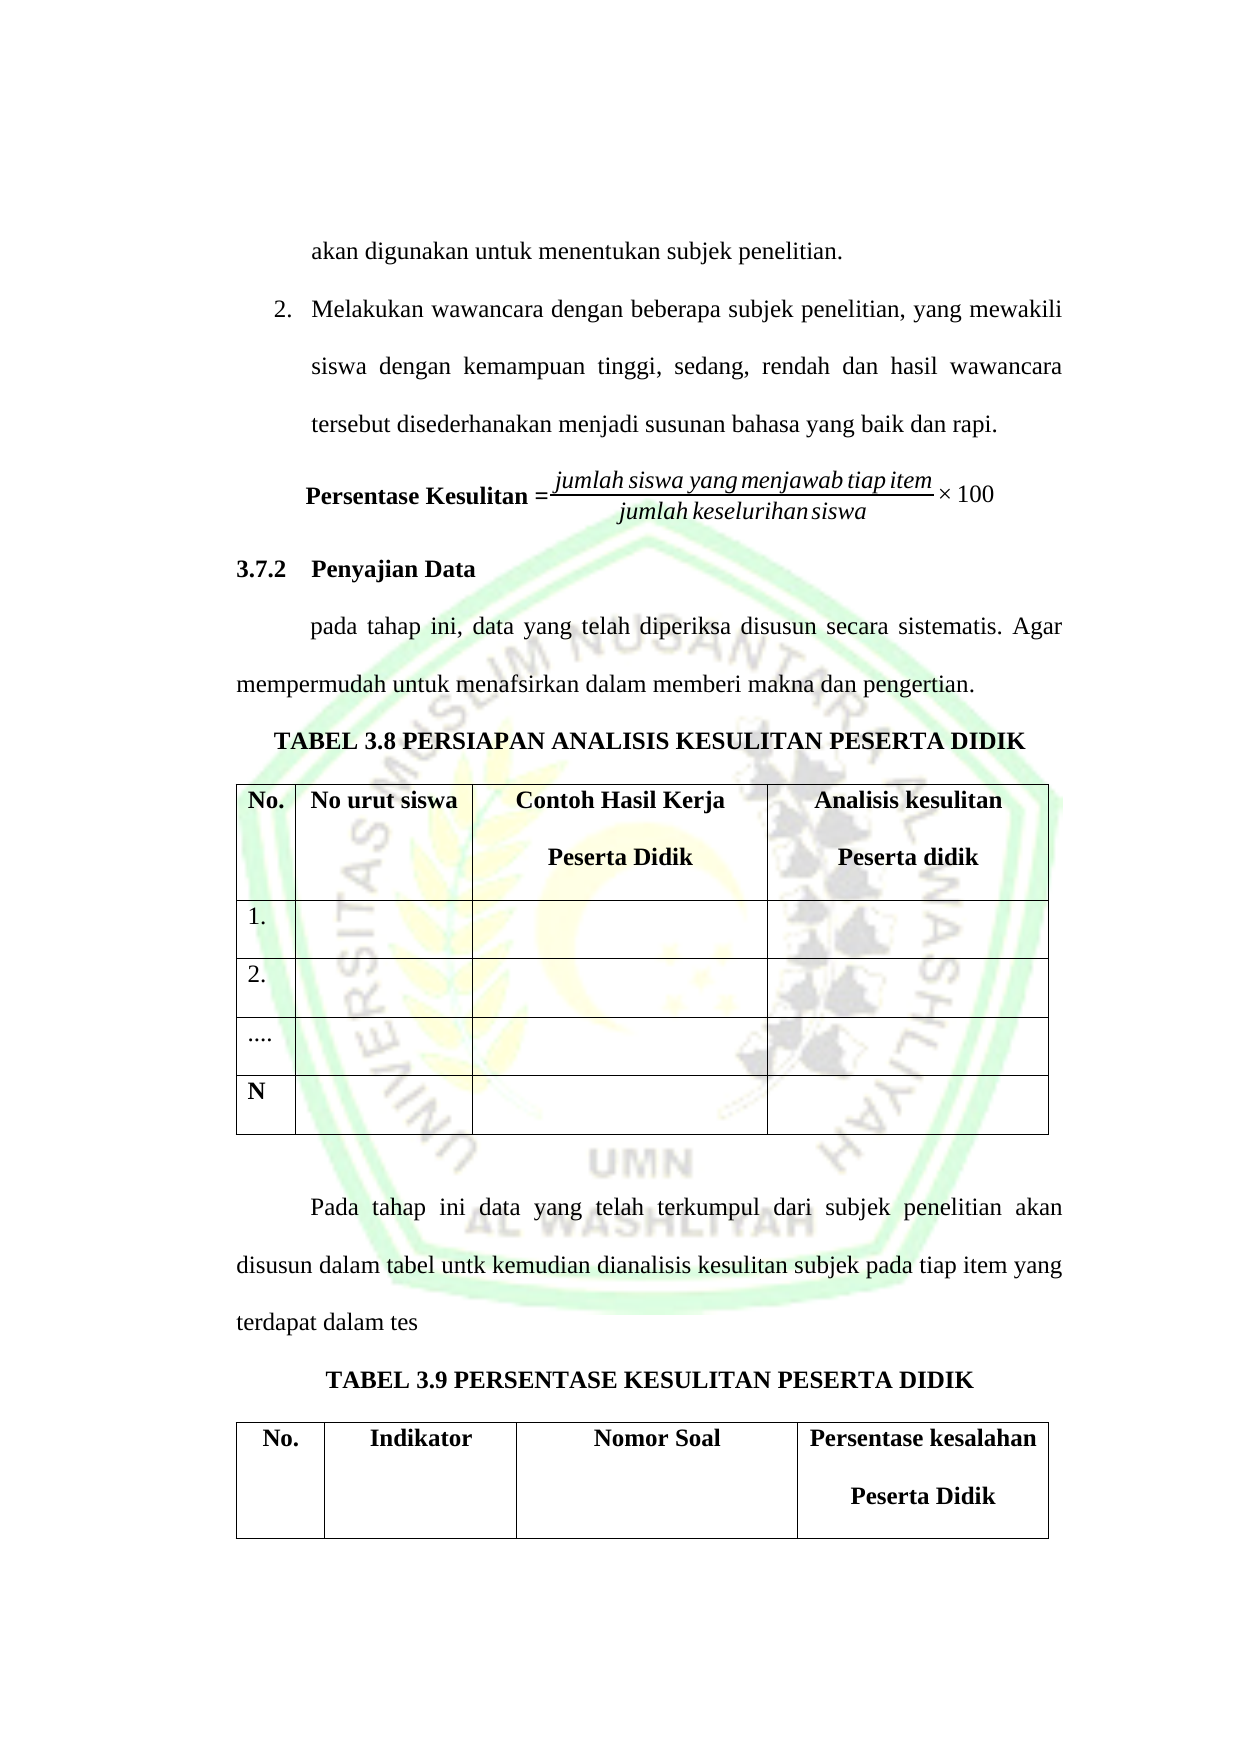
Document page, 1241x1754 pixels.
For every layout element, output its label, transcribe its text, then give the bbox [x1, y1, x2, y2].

table_header Analisis kesulitan Peserta didik [768, 785, 1048, 900]
table_header Indikator [325, 1423, 516, 1538]
table_cell [473, 1018, 767, 1075]
table_cell .... [237, 1018, 295, 1075]
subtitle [274, 236, 1063, 265]
table_cell [473, 901, 767, 958]
subtitle Pada tahap ini data yang telah terkumpul dari subjek penelitian akan disusun dalam tabel untk kemudian dianalisis kesulitan subjek pada tiap item yang terdapat dalam tes [236, 1192, 1063, 1336]
table_cell [296, 1018, 472, 1075]
table_cell [296, 1076, 472, 1134]
table_cell [473, 959, 767, 1017]
table_cell 1. [237, 901, 295, 958]
subtitle Penyajian Data [236, 554, 1063, 583]
table_header No urut siswa [296, 785, 472, 900]
table_header Persentase kesalahan Peserta Didik [798, 1423, 1048, 1538]
table_cell [473, 1076, 767, 1134]
table_cell [768, 1076, 1048, 1134]
table_header No. [237, 785, 295, 900]
table_cell [296, 901, 472, 958]
table_cell [768, 901, 1048, 958]
table_cell [768, 1018, 1048, 1075]
table_cell [768, 959, 1048, 1017]
table_cell N [237, 1076, 295, 1134]
text TABEL 3.9 PERSENTASE KESULITAN PESERTA DIDIK [236, 1365, 1063, 1393]
table_header Nomor Soal [517, 1423, 797, 1538]
subtitle pada tahap ini, data yang telah diperiksa disusun secara sistematis. Agar mempermudah untuk menafsirkan dalam memberi makna dan pengertian. [236, 611, 1063, 698]
table_cell 2. [237, 959, 295, 1017]
subtitle Persentase Kesulitan = [236, 466, 1063, 525]
table_header Contoh Hasil Kerja Peserta Didik [473, 785, 767, 900]
subtitle Melakukan wawancara dengan beberapa subjek penelitian, yang mewakili siswa dengan kemampuan tinggi, sedang, rendah dan hasil wawancara tersebut disederhanakan menjadi susunan bahasa yang baik dan rapi. [274, 294, 1063, 437]
text TABEL 3.8 PERSIAPAN ANALISIS KESULITAN PESERTA DIDIK [236, 726, 1063, 755]
table_header No. [237, 1423, 324, 1538]
table_cell [296, 959, 472, 1017]
